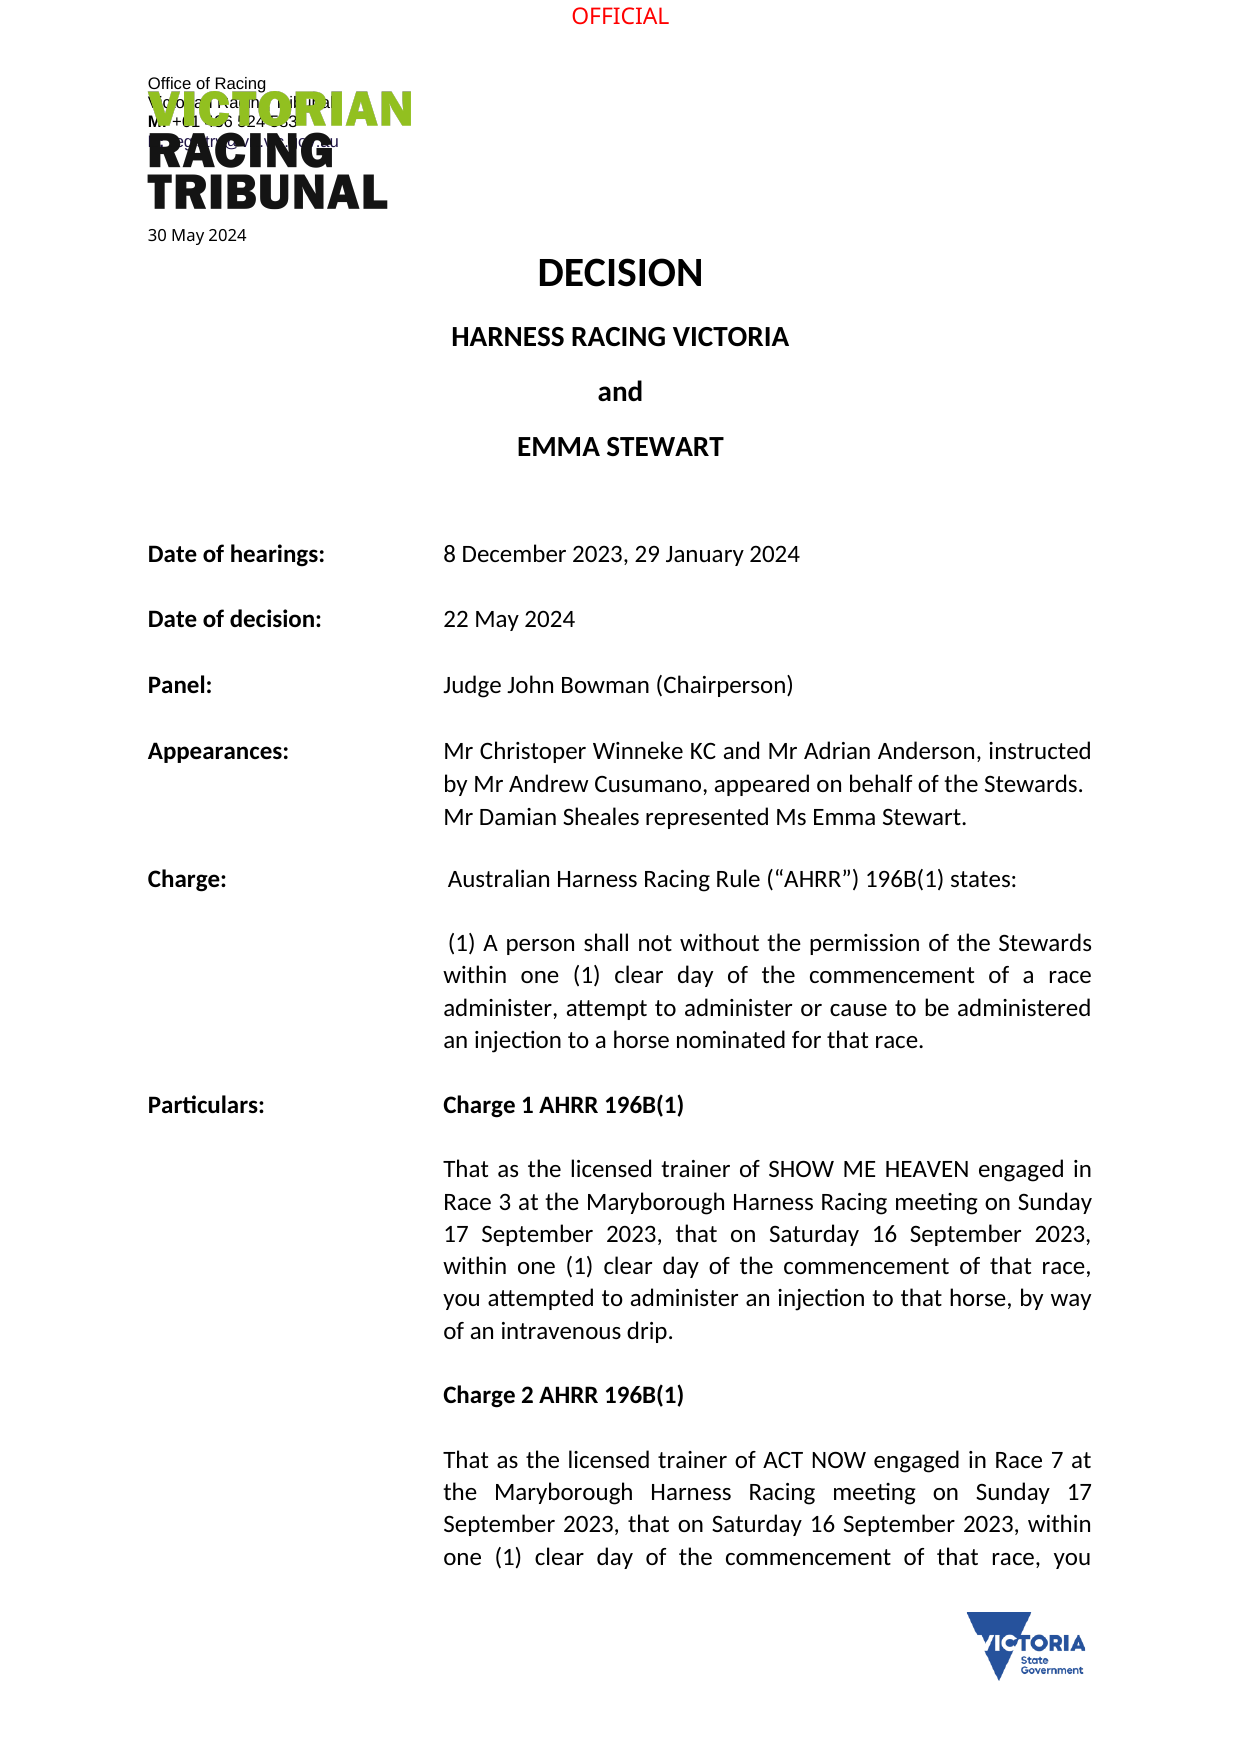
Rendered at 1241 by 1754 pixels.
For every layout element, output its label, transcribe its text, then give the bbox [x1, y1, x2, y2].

text Charge: Australian Harness Racing Rule (“AHRR”) 196B(1) states: [148, 863, 1093, 893]
text That as the licensed trainer of SHOW ME HEAVEN engaged in Race 3 at the Maryborough Harness Racing meeting on Sunday 17 September 2023, that on Saturday 16 September 2023, within one (1) clear day of the commencement of that race, you attempted to administer an injection to that horse, by way of an intravenous drip. [443, 1153, 1093, 1345]
picture [966, 1612, 1086, 1681]
text Particulars: Charge 1 AHRR 196B(1) [148, 1089, 1093, 1119]
text Appearances: Mr Christoper Winneke KC and Mr Adrian Anderson, instructed by Mr Andrew Cusumano, appeared on behalf of the Stewards. [148, 735, 1093, 799]
text Date of decision: 22 May 2024 [148, 604, 1093, 634]
text and [148, 373, 1093, 408]
text 30 May 2024 [148, 223, 1093, 246]
text EMMA STEWART [148, 428, 1093, 464]
text Panel: Judge John Bowman (Chairperson) [148, 669, 1093, 700]
text HARNESS RACING VICTORIA [148, 318, 1093, 353]
text Charge 2 AHRR 196B(1) [443, 1379, 1093, 1410]
text DECISION [148, 246, 1093, 297]
picture [132, 70, 425, 224]
text Mr Damian Sheales represented Ms Emma Stewart. [143, 801, 1093, 832]
text Date of hearings: 8 December 2023, 29 January 2024 [148, 538, 1093, 568]
text (1) A person shall not without the permission of the Stewards within one (1) clear day of the commencement of a race administer, attempt to administer or cause to be administered an injection to a horse nominated for that race. [443, 927, 1093, 1055]
